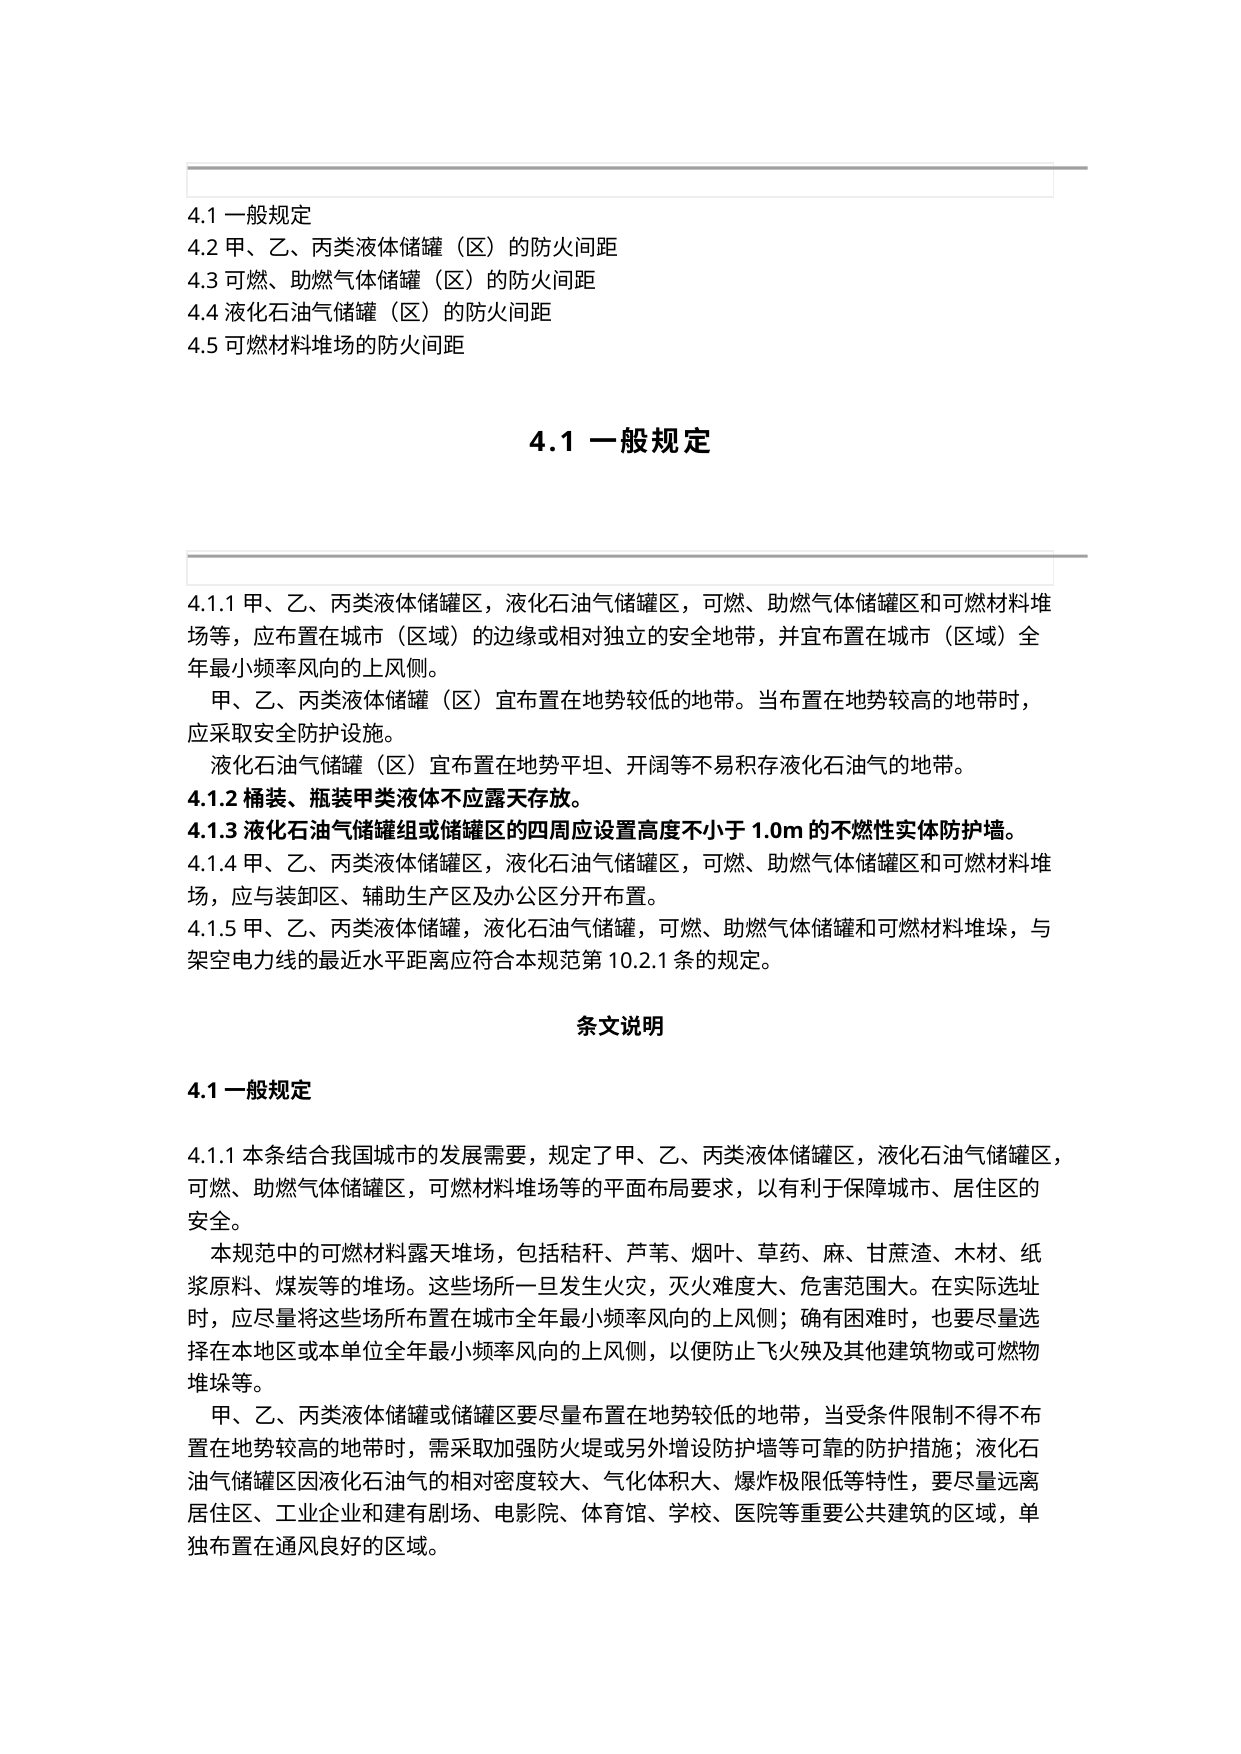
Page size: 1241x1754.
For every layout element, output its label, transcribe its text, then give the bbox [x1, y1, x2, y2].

text 4.1 一般规定 4.2 甲、乙、丙类液体储罐（区）的防火间距 4.3 可燃、助燃气体储罐（区）的防火间距 4.4 液化石油气储罐（区）的防火间距 4.5 可燃材料堆场的防火间距 [187, 198, 1053, 360]
text 条文说明 [187, 1008, 1053, 1041]
text 4.1.1 甲、乙、丙类液体储罐区，液化石油气储罐区，可燃、助燃气体储罐区和可燃材料堆场等，应布置在城市（区域）的边缘或相对独立的安全地带，并宜布置在城市（区域）全年最小频率风向的上风侧。 甲、乙、丙类液体储罐（区）宜布置在地势较低的地带。当布置在地势较高的地带时，应采取安全防护设施。 液化石油气储罐（区）宜布置在地势平坦、开阔等不易积存液化石油气的地带。 4.1.2 桶装、瓶装甲类液体不应露天存放。 4.1.3 液化石油气储罐组或储罐区的四周应设置高度不小于1.0m的不燃性实体防护墙。 4.1.4 甲、乙、丙类液体储罐区，液化石油气储罐区，可燃、助燃气体储罐区和可燃材料堆场，应与装卸区、辅助生产区及办公区分开布置。 4.1.5 甲、乙、丙类液体储罐，液化石油气储罐，可燃、助燃气体储罐和可燃材料堆垛，与架空电力线的最近水平距离应符合本规范第10.2.1条的规定。 [187, 586, 1053, 1008]
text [187, 1041, 1053, 1561]
subtitle 4.1 一般规定 [187, 407, 1053, 472]
